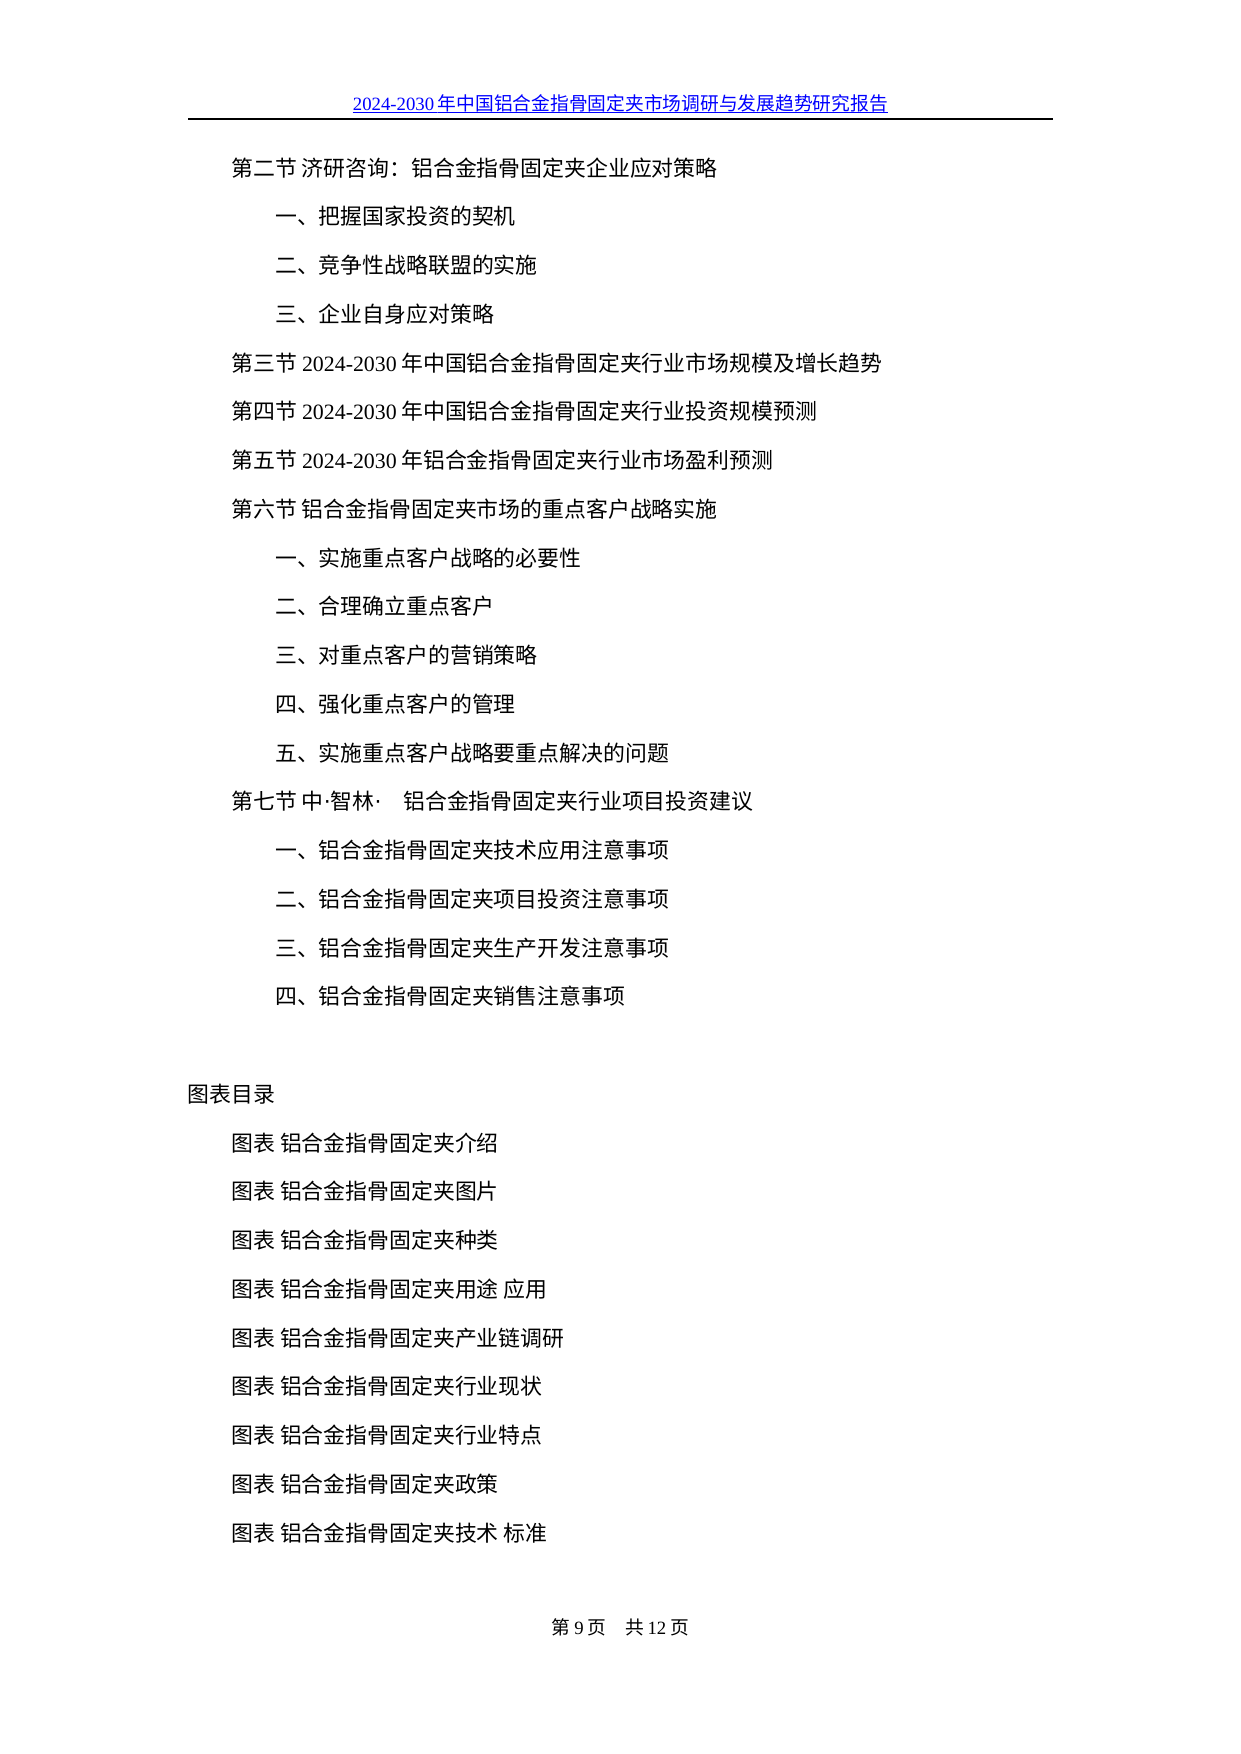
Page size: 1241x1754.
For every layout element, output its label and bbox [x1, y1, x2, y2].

text [187, 150, 1053, 1548]
